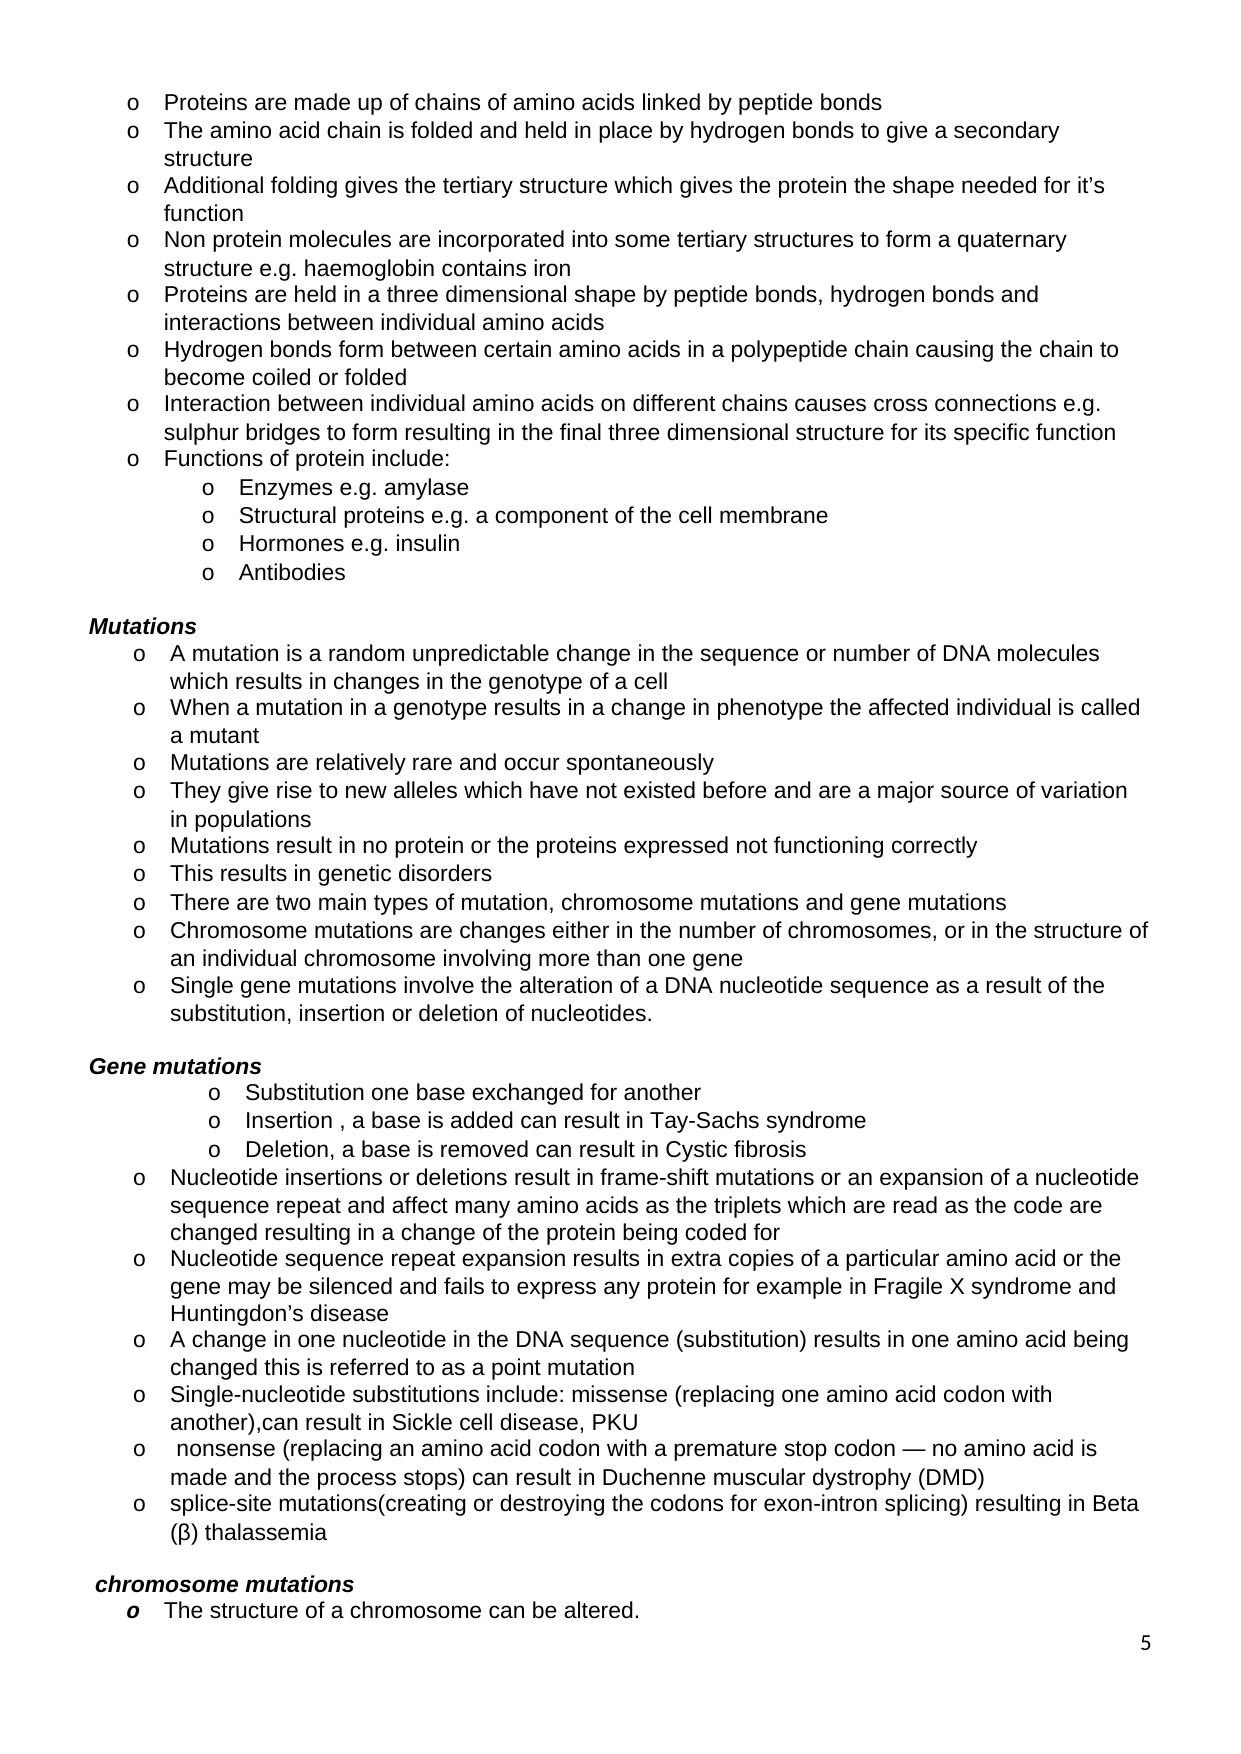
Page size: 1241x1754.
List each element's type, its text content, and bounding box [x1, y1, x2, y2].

list Additional folding gives the tertiary structure which gives the protein the shape needed for it’s function [126, 172, 1152, 226]
list Hormones e.g. insulin [201, 530, 1152, 558]
list Nucleotide insertions or deletions result in frame-shift mutations or an expansion of a nucleotide sequence repeat and affect many amino acids as the triplets which are read as the code are changed resulting in a change of the protein being coded for [132, 1164, 1152, 1245]
text Gene mutations [89, 1053, 1152, 1079]
list splice-site mutations(creating or destroying the codons for exon-intron splicing) resulting in Beta (β) thalassemia [132, 1490, 1152, 1545]
list They give rise to new alleles which have not existed before and are a major source of variation in populations [132, 777, 1152, 832]
list Nucleotide sequence repeat expansion results in extra copies of a particular amino acid or the gene may be silenced and fails to express any protein for example in Fragile X syndrome and Huntingdon’s disease [132, 1245, 1152, 1326]
list Substitution one base exchanged for another [207, 1079, 1152, 1107]
list nonsense (replacing an amino acid codon with a premature stop codon — no amino acid is made and the process stops) can result in Duchenne muscular dystrophy (DMD) [132, 1435, 1152, 1490]
list When a mutation in a genotype results in a change in phenotype the affected individual is called a mutant [132, 694, 1152, 749]
list Mutations are relatively rare and occur spontaneously [132, 749, 1152, 777]
list A change in one nucleotide in the DNA sequence (substitution) results in one amino acid being changed this is referred to as a point mutation [132, 1326, 1152, 1381]
list There are two main types of mutation, chromosome mutations and gene mutations [132, 888, 1152, 917]
list Single gene mutations involve the alteration of a DNA nucleotide sequence as a result of the substitution, insertion or deletion of nucleotides. [132, 972, 1152, 1026]
list Deletion, a base is removed can result in Cystic fibrosis [207, 1136, 1152, 1164]
list Single-nucleotide substitutions include: missense (replacing one amino acid codon with another),can result in Sickle cell disease, PKU [132, 1381, 1152, 1435]
list Non protein molecules are incorporated into some tertiary structures to form a quaternary structure e.g. haemoglobin contains iron [126, 226, 1152, 281]
list Enzymes e.g. amylase [201, 473, 1152, 502]
list This results in genetic disorders [132, 860, 1152, 888]
text Mutations [89, 613, 1152, 639]
list Hydrogen bonds form between certain amino acids in a polypeptide chain causing the chain to become coiled or folded [126, 336, 1152, 390]
list Mutations result in no protein or the proteins expressed not functioning correctly [132, 832, 1152, 860]
list Chromosome mutations are changes either in the number of chromosomes, or in the structure of an individual chromosome involving more than one gene [132, 917, 1152, 972]
list A mutation is a random unpredictable change in the sequence or number of DNA molecules which results in changes in the genotype of a cell [132, 639, 1152, 694]
list Insertion , a base is added can result in Tay-Sachs syndrome [207, 1107, 1152, 1136]
list Antibodies [201, 558, 1152, 587]
text chromosome mutations [89, 1571, 1152, 1597]
list Functions of protein include: [126, 445, 1152, 473]
list The structure of a chromosome can be altered. [126, 1597, 1152, 1626]
list Proteins are held in a three dimensional shape by peptide bonds, hydrogen bonds and interactions between individual amino acids [126, 281, 1152, 336]
list Proteins are made up of chains of amino acids linked by peptide bonds [126, 89, 1152, 117]
list Interaction between individual amino acids on different chains causes cross connections e.g. sulphur bridges to form resulting in the final three dimensional structure for its specific function [126, 390, 1152, 445]
list Structural proteins e.g. a component of the cell membrane [201, 502, 1152, 530]
list The amino acid chain is folded and held in place by hydrogen bonds to give a secondary structure [126, 117, 1152, 172]
